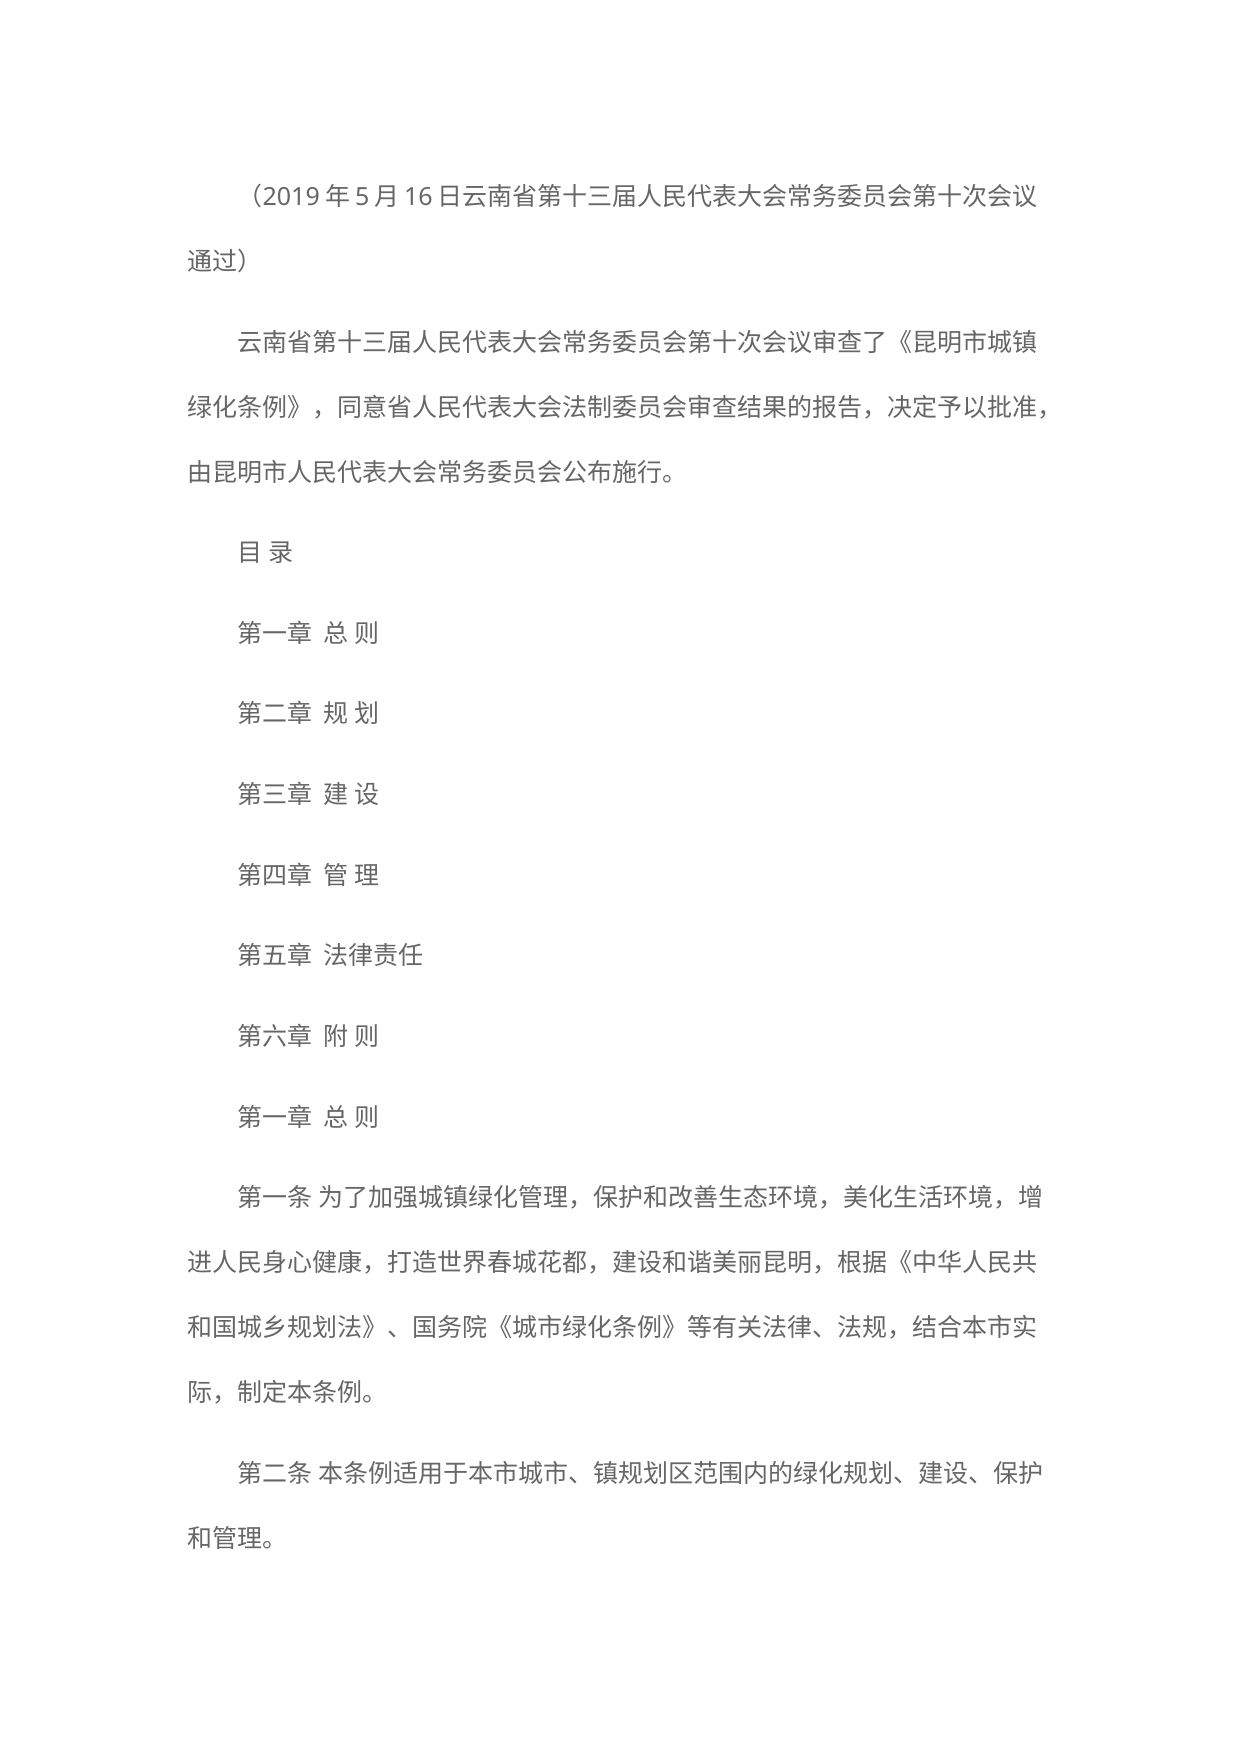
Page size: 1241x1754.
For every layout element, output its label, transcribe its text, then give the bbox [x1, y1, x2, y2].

text 第六章 附 则 [187, 1002, 1053, 1067]
text 第四章 管 理 [187, 841, 1053, 906]
text 第一章 总 则 [187, 1083, 1053, 1148]
text （2019年5月16日云南省第十三届人民代表大会常务委员会第十次会议通过） [187, 162, 1053, 292]
text 云南省第十三届人民代表大会常务委员会第十次会议审查了《昆明市城镇绿化条例》，同意省人民代表大会法制委员会审查结果的报告，决定予以批准，由昆明市人民代表大会常务委员会公布施行。 [187, 308, 1053, 503]
text 第二章 规 划 [187, 679, 1053, 744]
text 第一章 总 则 [187, 599, 1053, 664]
text 第三章 建 设 [187, 760, 1053, 825]
text 第五章 法律责任 [187, 921, 1053, 986]
text 第二条 本条例适用于本市城市、镇规划区范围内的绿化规划、建设、保护和管理。 [187, 1439, 1053, 1569]
text 第一条 为了加强城镇绿化管理，保护和改善生态环境，美化生活环境，增进人民身心健康，打造世界春城花都，建设和谐美丽昆明，根据《中华人民共和国城乡规划法》、国务院《城市绿化条例》等有关法律、法规，结合本市实际，制定本条例。 [187, 1163, 1053, 1423]
text 目 录 [187, 518, 1053, 583]
